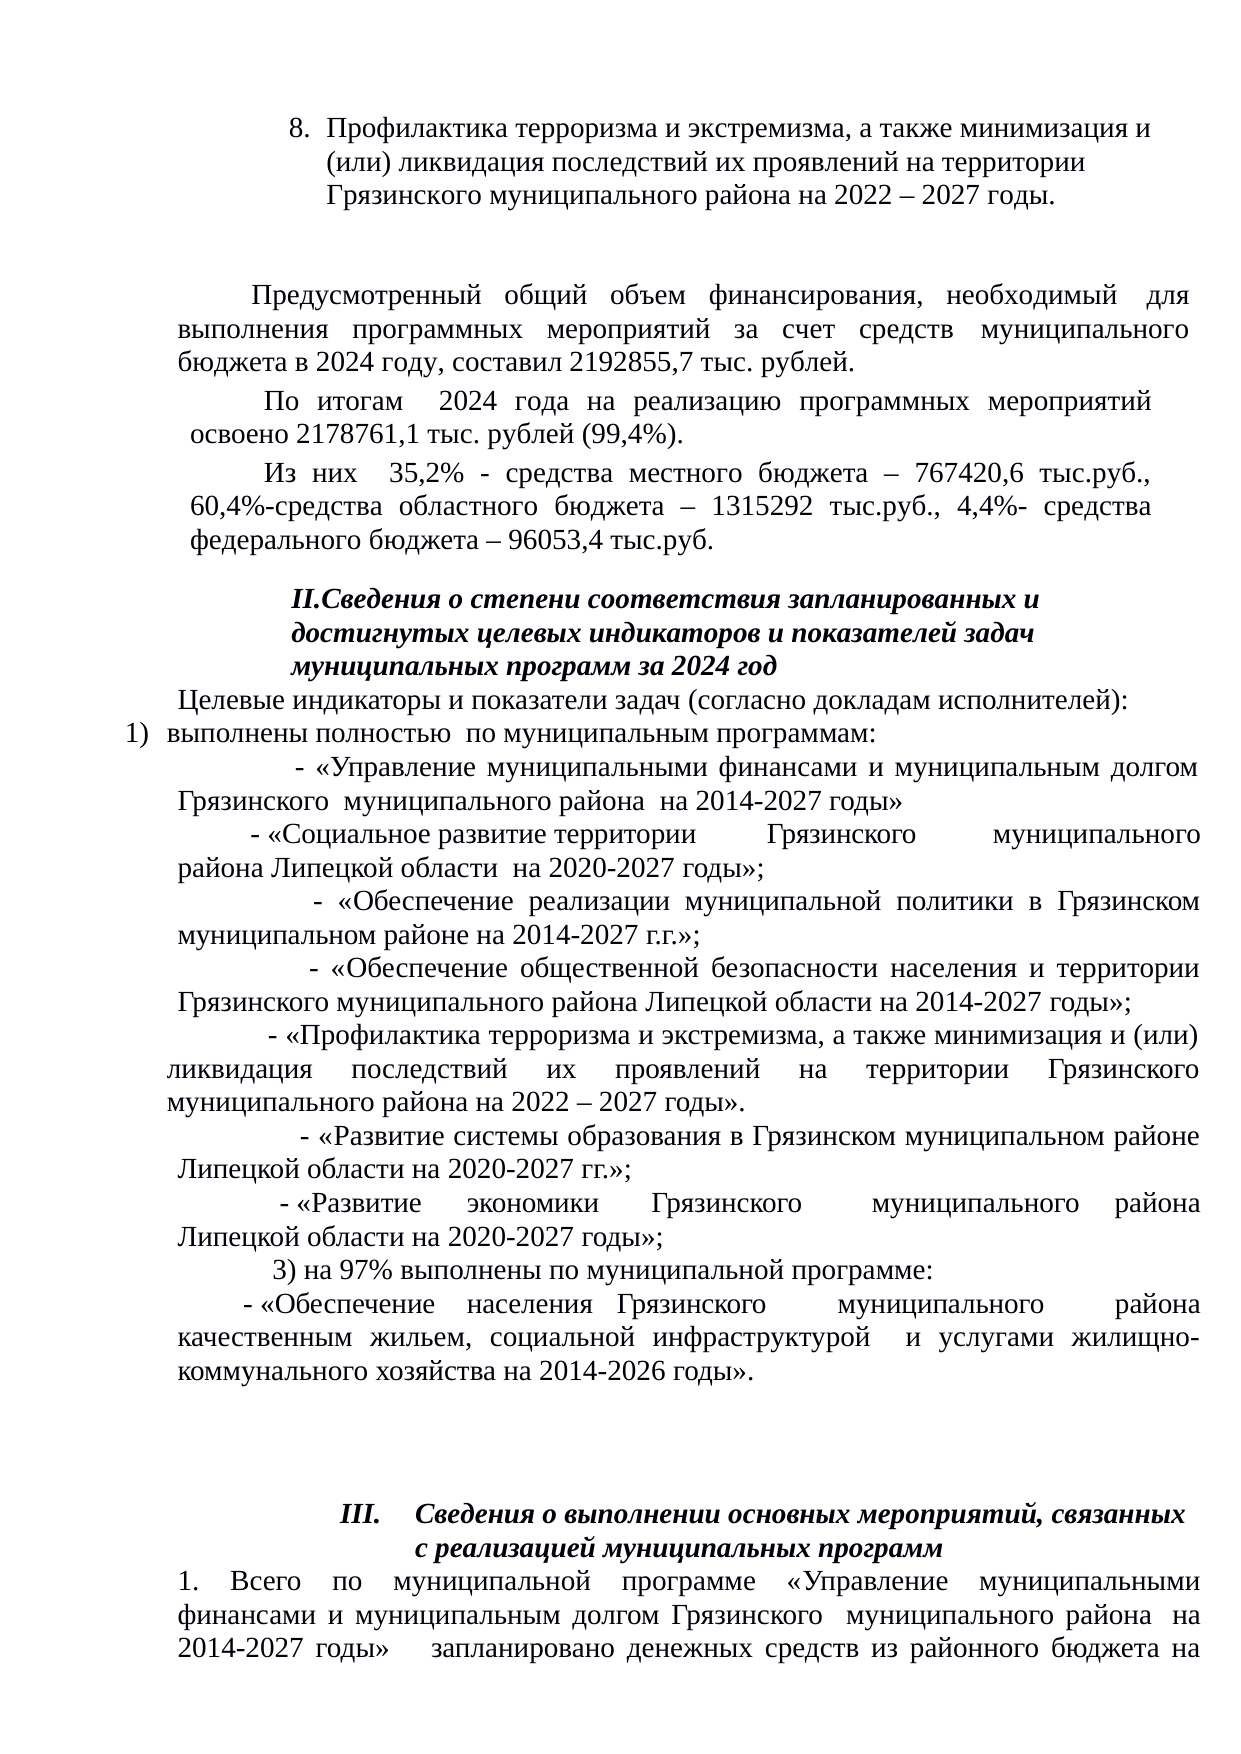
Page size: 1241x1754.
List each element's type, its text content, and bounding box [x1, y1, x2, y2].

list Профилактика терроризма и экстремизма, а также минимизация и (или) ликвидация последствий их проявлений на территории Грязинского муниципального района на 2022 – 2027 годы. [288, 110, 1189, 211]
text По итогам 2024 года на реализацию программных мероприятий освоено 2178761,1 тыс. рублей (99,4%). [190, 383, 1152, 450]
text 3) на 97% выполнены по муниципальной программе: [177, 1252, 1201, 1286]
subtitle Сведения о выполнении основных мероприятий, связанных с реализацией муниципальных программ [340, 1496, 1201, 1563]
text - «Обеспечение общественной безопасности населения и территории Грязинского муниципального района Липецкой области на 2014-2027 годы»; [177, 950, 1201, 1017]
text Целевые индикаторы и показатели задач (согласно докладам исполнителей): [177, 682, 1201, 716]
text - «Обеспечение населения Грязинского муниципального района качественным жильем, социальной инфраструктурой и услугами жилищно-коммунального хозяйства на 2014-2026 годы». [177, 1286, 1201, 1386]
text - «Обеспечение реализации муниципальной политики в Грязинском муниципальном районе на 2014-2027 г.г.»; [177, 883, 1201, 950]
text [177, 1563, 1201, 1664]
subtitle II.Сведения о степени соответствия запланированных и достигнутых целевых индикаторов и показателей задач муниципальных программ за 2024 год [291, 581, 1201, 682]
text Предусмотренный общий объем финансирования, необходимый для выполнения программных мероприятий за счет средств муниципального бюджета в 2024 году, составил 2192855,7 тыс. рублей. [177, 277, 1189, 378]
list выполнены полностью по муниципальным программам: [124, 716, 1201, 749]
text - «Развитие экономики Грязинского муниципального района Липецкой области на 2020-2027 годы»; [177, 1185, 1201, 1252]
text - «Развитие системы образования в Грязинском муниципальном районе Липецкой области на 2020-2027 гг.»; [177, 1118, 1201, 1185]
text - «Управление муниципальными финансами и муниципальным долгом Грязинского муниципального района на 2014-2027 годы» [177, 749, 1201, 816]
text - «Социальное развитие территории Грязинского муниципального района Липецкой области на 2020-2027 годы»; [177, 816, 1201, 883]
text - «Профилактика терроризма и экстремизма, а также минимизация и (или) ликвидация последствий их проявлений на территории Грязинского муниципального района на 2022 – 2027 годы». [167, 1017, 1201, 1118]
text Из них 35,2% - средства местного бюджета – 767420,6 тыс.руб., 60,4%-средства областного бюджета – 1315292 тыс.руб., 4,4%- средства федерального бюджета – 96053,4 тыс.руб. [190, 455, 1152, 556]
